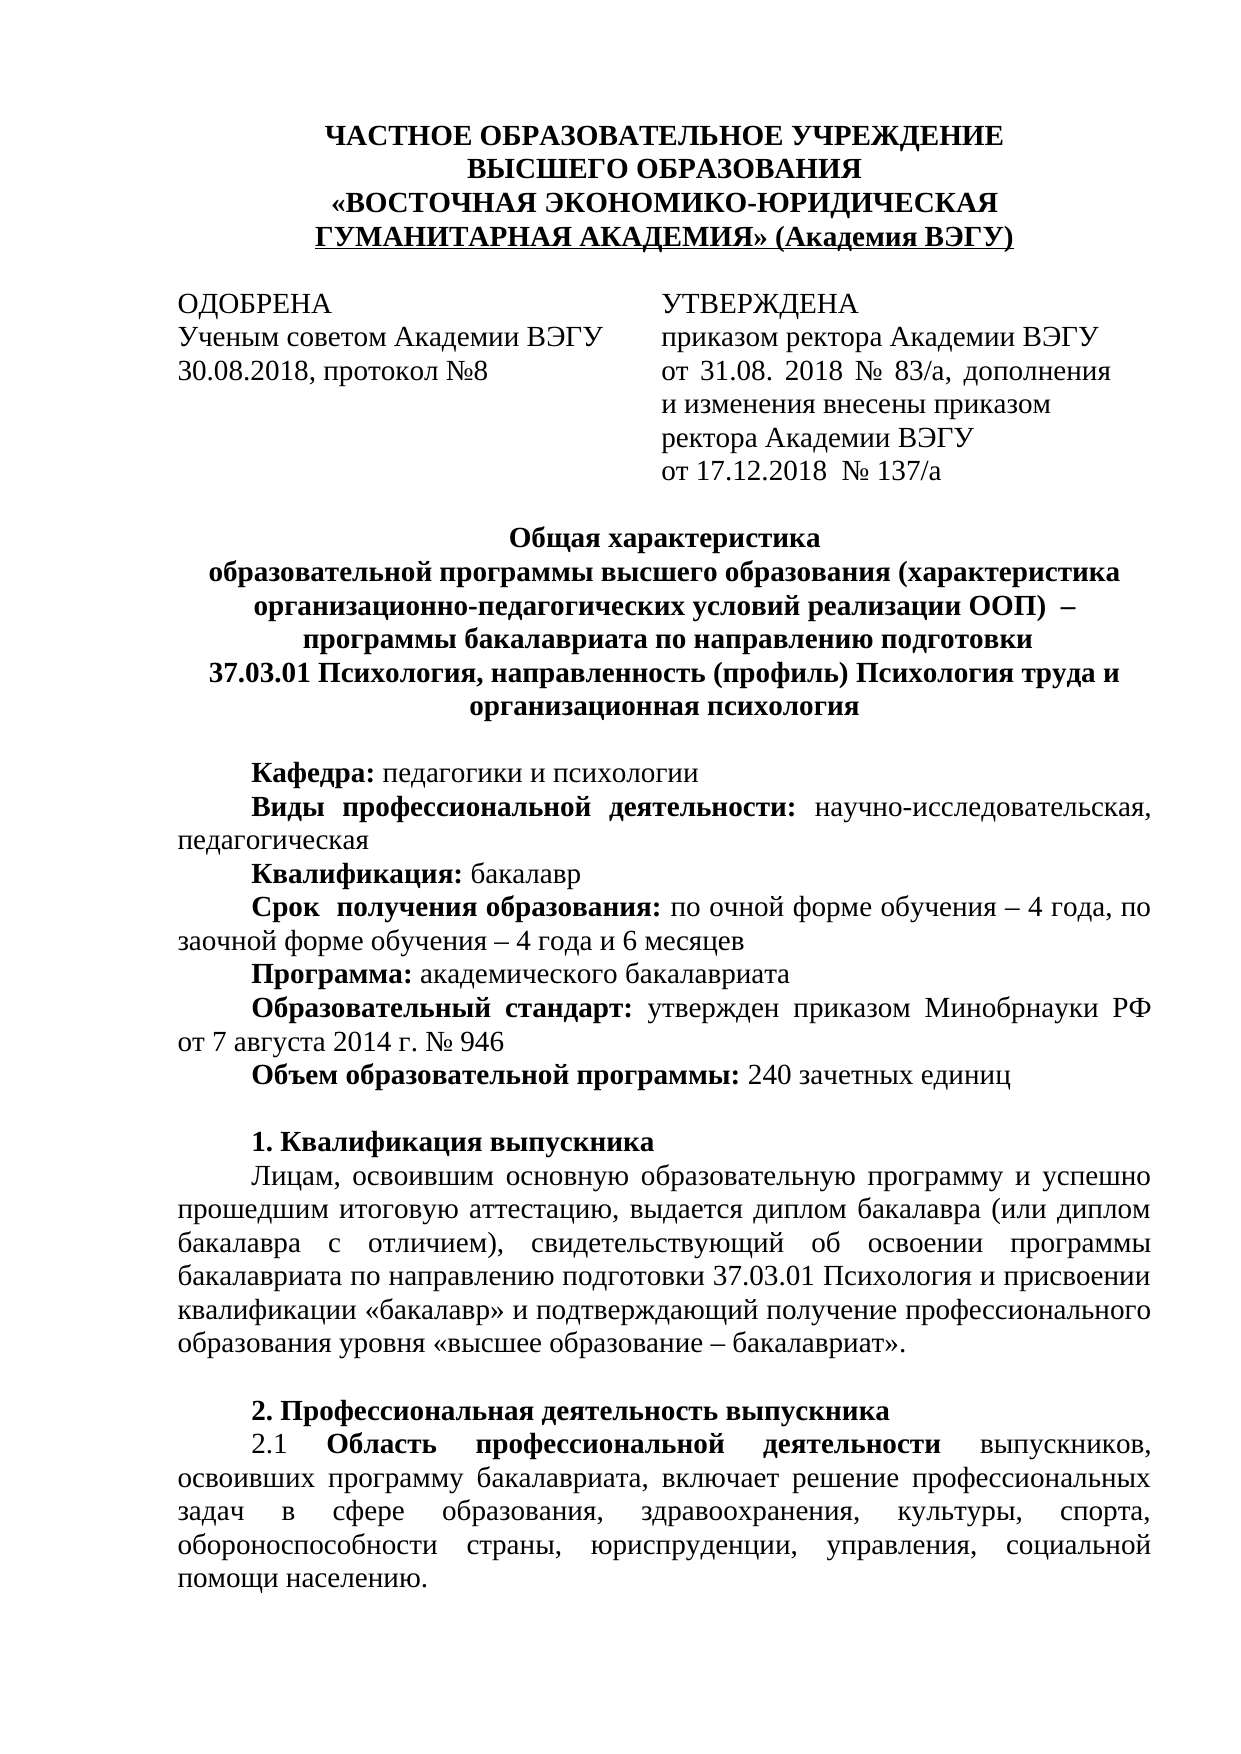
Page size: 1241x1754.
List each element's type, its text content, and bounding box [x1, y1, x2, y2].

text 37.03.01 Психология, направленность (профиль) Психология труда и организационная психология [177, 655, 1152, 722]
text Квалификация: бакалавр [177, 856, 1152, 889]
text ВЫСШЕГО ОБРАЗОВАНИЯ [177, 152, 1152, 185]
text «ВОСТОЧНАЯ ЭКОНОМИКО-ЮРИДИЧЕСКАЯ [177, 185, 1152, 219]
text 2.1 Область профессиональной деятельности выпускников, освоивших программу бакалавриата, включает решение профессиональных задач в сфере образования, здравоохранения, культуры, спорта, обороноспособности страны, юриспруденции, управления, социальной помощи населению. [177, 1426, 1152, 1594]
text Общая характеристика [177, 521, 1152, 554]
text Объем образовательной программы: 240 зачетных единиц [177, 1057, 1152, 1091]
text Программа: академического бакалавриата [177, 957, 1152, 990]
text 2. Профессиональная деятельность выпускника [177, 1393, 1152, 1426]
text ЧАСТНОЕ ОБРАЗОВАТЕЛЬНОЕ УЧРЕЖДЕНИЕ [177, 118, 1152, 152]
text ГУМАНИТАРНАЯ АКАДЕМИЯ» (Академия ВЭГУ) [177, 219, 1152, 252]
text Срок получения образования: по очной форме обучения – 4 года, по заочной форме обучения – 4 года и 6 месяцев [177, 889, 1152, 957]
text Кафедра: педагогики и психологии [177, 755, 1152, 789]
text программы бакалавриата по направлению подготовки [177, 621, 1152, 655]
text Виды профессиональной деятельности: научно-исследовательская, педагогическая [177, 789, 1152, 856]
text 1. Квалификация выпускника [177, 1124, 1152, 1158]
text Образовательный стандарт: утвержден приказом Минобрнауки РФ от 7 августа . № 946 [177, 990, 1152, 1057]
text образовательной программы высшего образования (характеристика организационно-педагогических условий реализации ООП) – [177, 554, 1152, 621]
text Лицам, освоившим основную образовательную программу и успешно прошедшим итоговую аттестацию, выдается диплом бакалавра (или диплом бакалавра с отличием), свидетельствующий об освоении программы бакалавриата по направлению подготовки 37.03.01 Психология и присвоении квалификации «бакалавр» и подтверждающий получение профессионального образования уровня «высшее образование – бакалавриат». [177, 1158, 1152, 1359]
table_header УТВЕРЖДЕНА приказом ректора Академии ВЭГУ от 31.08. 2018 № 83/а, дополнения и изменения внесены приказом ректора Академии ВЭГУ от 17.12.2018 № 137/а [650, 286, 1122, 487]
table_header ОДОБРЕНА Ученым советом Академии ВЭГУ 30.08.2018, протокол №8 [166, 286, 650, 487]
